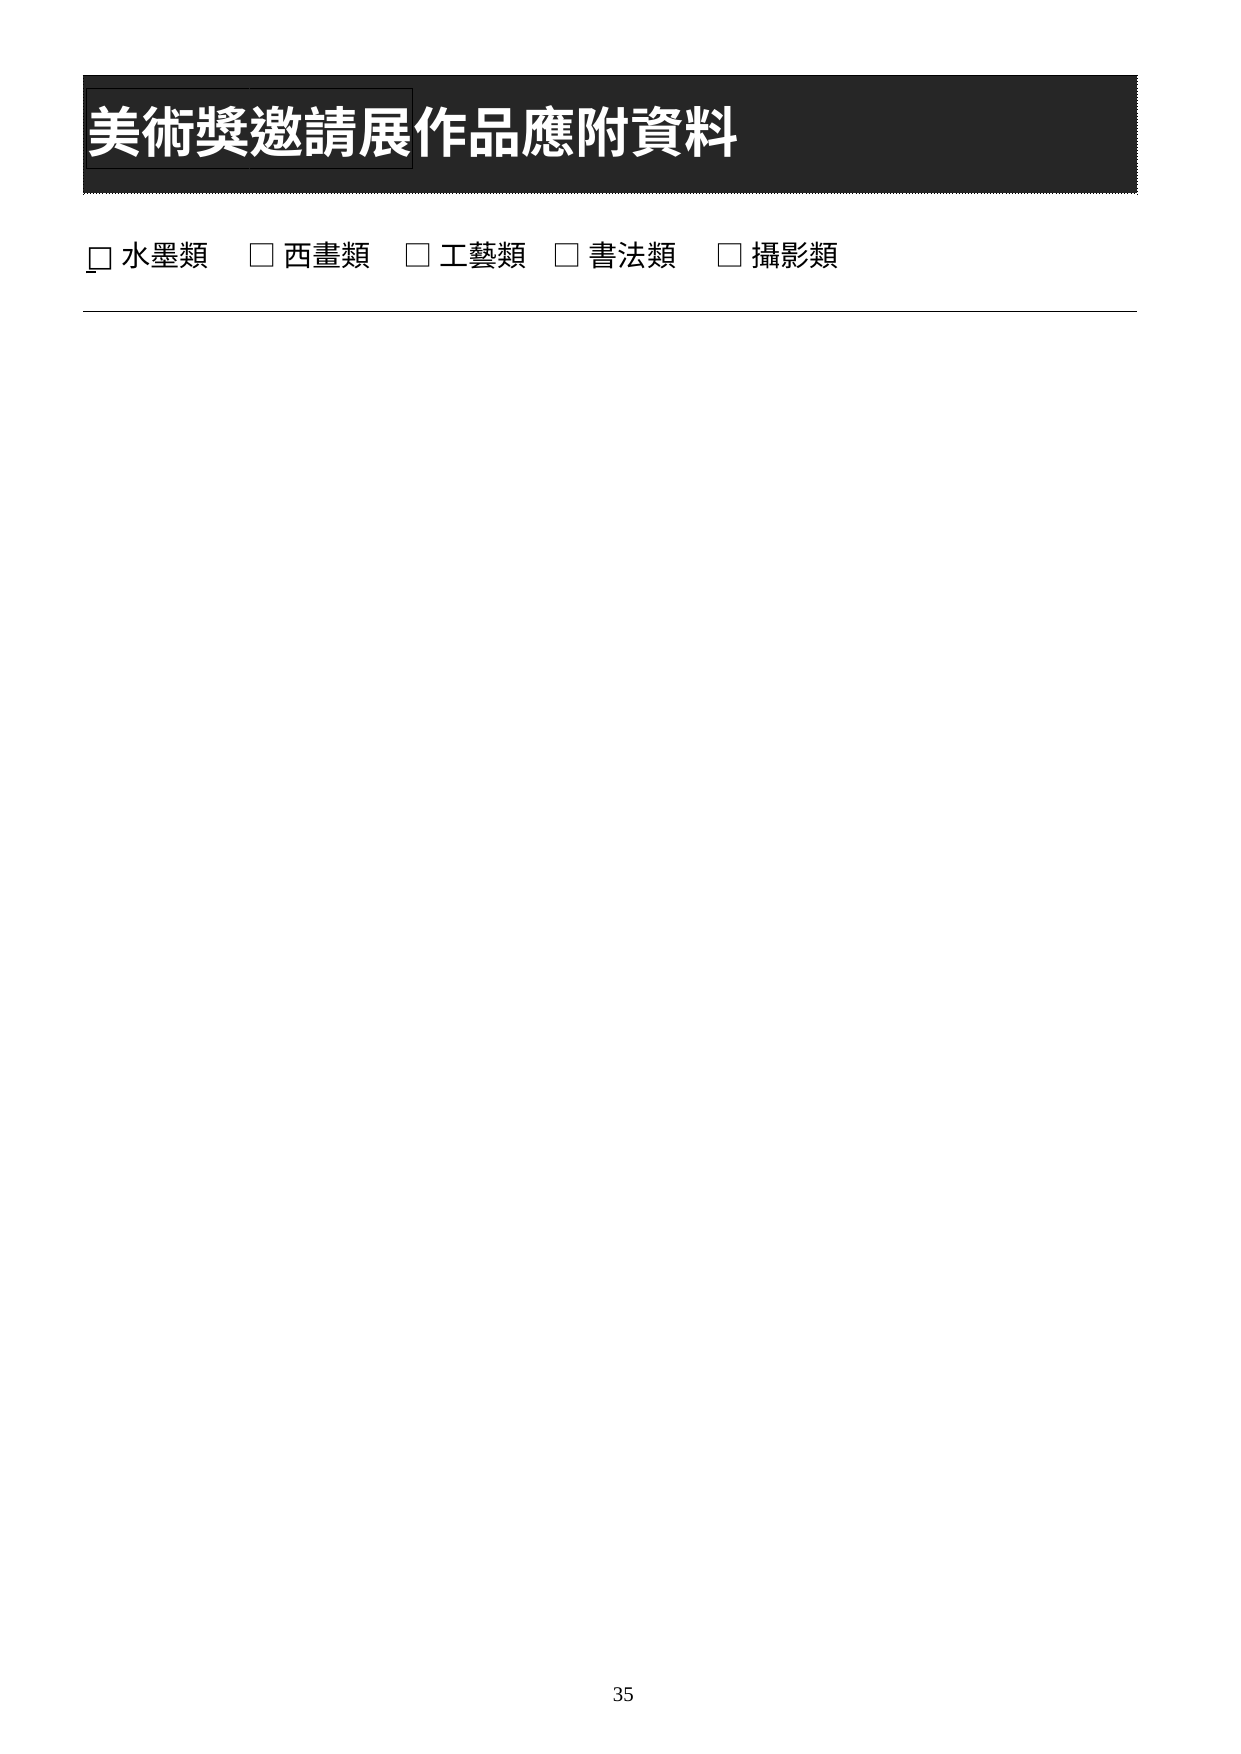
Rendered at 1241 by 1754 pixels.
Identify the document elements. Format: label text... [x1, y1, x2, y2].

table_cell □ 水墨類 □ 西畫類 □ 工藝類 □ 書法類 □ 攝影類 [83, 193, 1137, 311]
table_header 美術獎邀請展作品應附資料 [83, 76, 1137, 193]
